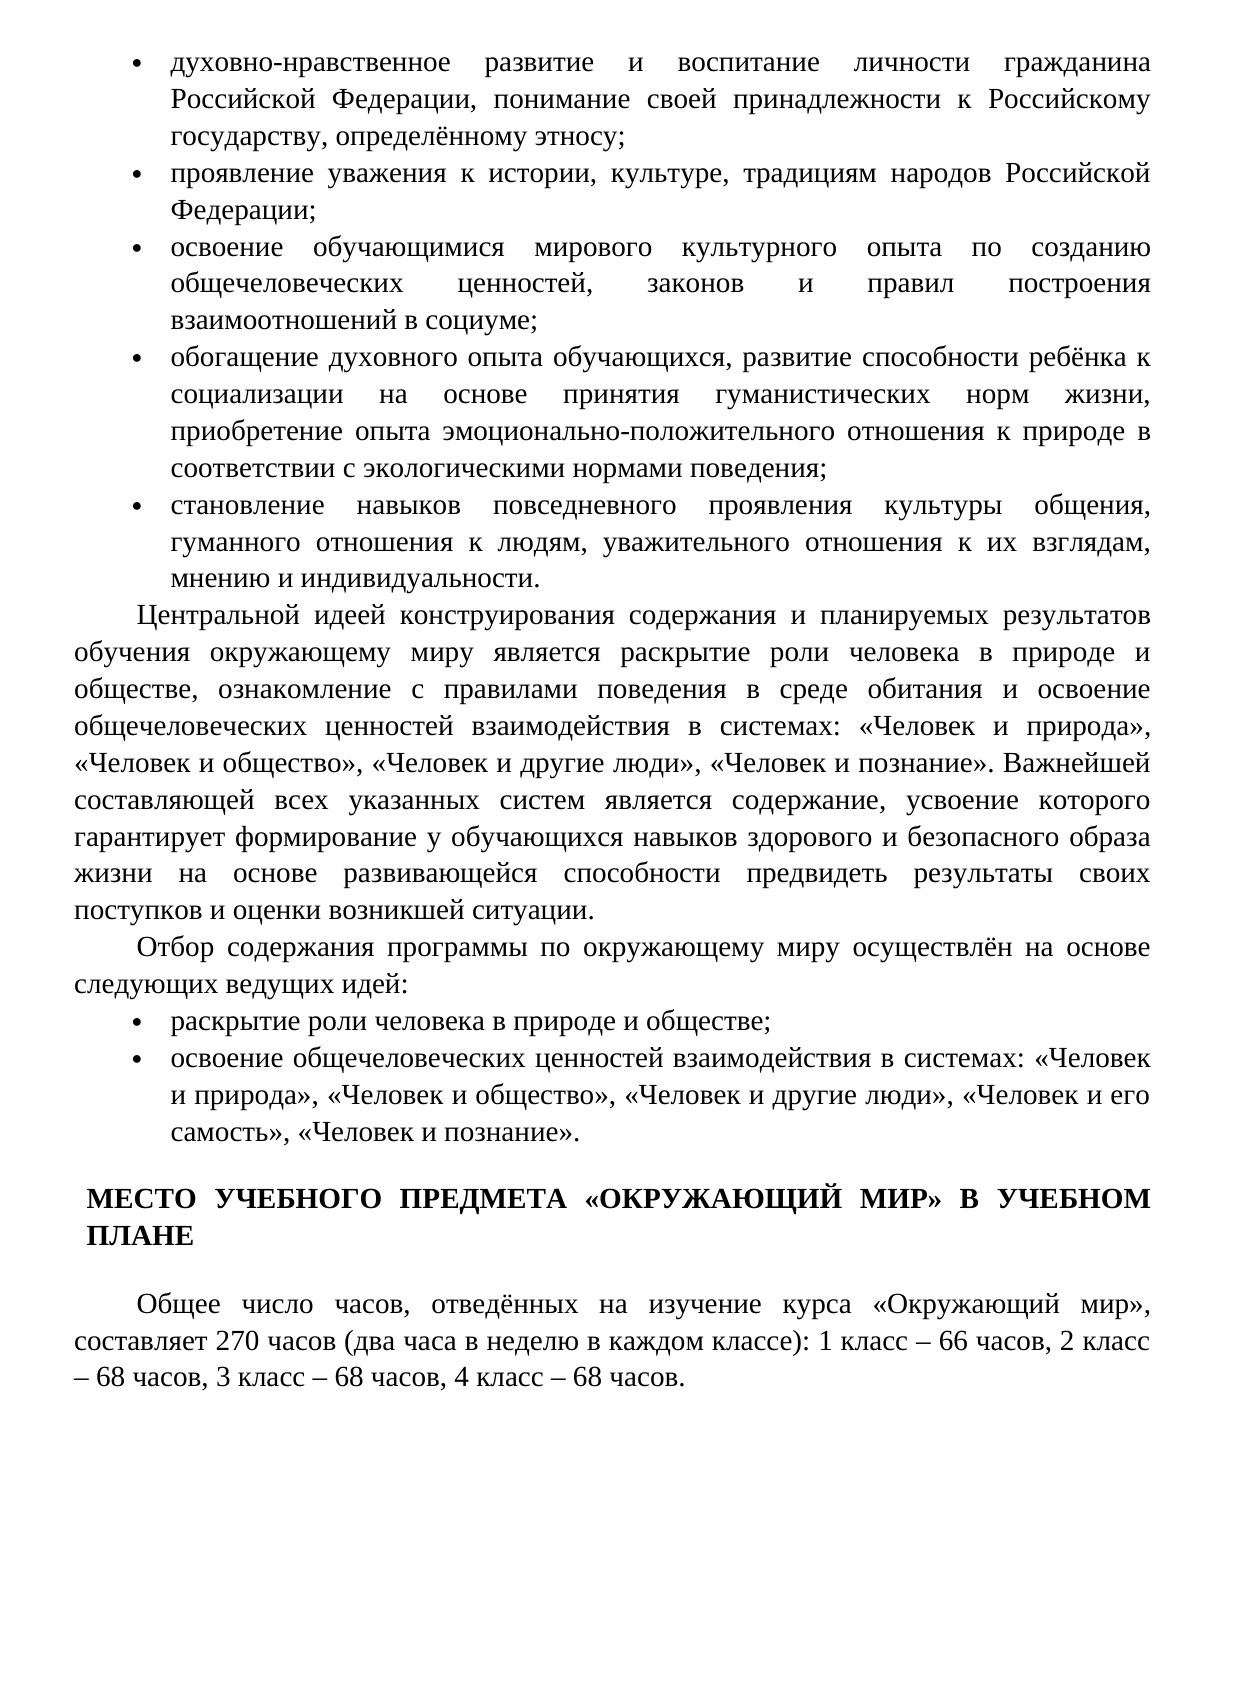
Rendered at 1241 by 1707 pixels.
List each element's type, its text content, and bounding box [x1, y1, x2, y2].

text Центральной идеей конструирования содержания и планируемых результатов обучения окружающему миру является раскрытие роли человека в природе и обществе, ознакомление с правилами поведения в среде обитания и освоение общечеловеческих ценностей взаимодействия в системах: «Человек и природа», «Человек и общество», «Человек и другие люди», «Человек и познание». Важнейшей составляющей всех указанных систем является содержание, усвоение которого гарантирует формирование у обучающихся навыков здорового и безопасного образа жизни на основе развивающейся способности предвидеть результаты своих поступков и оценки возникшей ситуации. [74, 597, 1152, 926]
text Общее число часов, отведённых на изучение курса «Окружающий мир», составляет 270 часов (два часа в неделю в каждом классе): 1 класс – 66 часов, 2 класс – 68 часов, 3 класс – 68 часов, 4 класс – 68 часов. [74, 1286, 1152, 1393]
list освоение общечеловеческих ценностей взаимодействия в системах: «Человек и природа», «Человек и общество», «Человек и другие люди», «Человек и его самость», «Человек и познание». [133, 1040, 1152, 1147]
list проявление уважения к истории, культуре, традициям народов Российской Федерации; [133, 155, 1152, 225]
list становление навыков повседневного проявления культуры общения, гуманного отношения к людям, уважительного отношения к их взглядам, мнению и индивидуальности. [133, 487, 1152, 594]
text МЕСТО УЧЕБНОГО ПРЕДМЕТА «ОКРУЖАЮЩИЙ МИР» В УЧЕБНОМ ПЛАНЕ [86, 1181, 1152, 1252]
list обогащение духовного опыта обучающихся, развитие способности ребёнка к социализации на основе принятия гуманистических норм жизни, приобретение опыта эмоционально-положительного отношения к природе в соответствии с экологическими нормами поведения; [133, 339, 1152, 483]
text Отбор содержания программы по окружающему миру осуществлён на основе следующих ведущих идей: [74, 929, 1152, 1000]
list духовно-нравственное развитие и воспитание личности гражданина Российской Федерации, понимание своей принадлежности к Российскому государству, определённому этносу; [133, 44, 1152, 152]
list освоение обучающимися мирового культурного опыта по созданию общечеловеческих ценностей, законов и правил построения взаимоотношений в социуме; [133, 229, 1152, 336]
list раскрытие роли человека в природе и обществе; [133, 1003, 1152, 1037]
